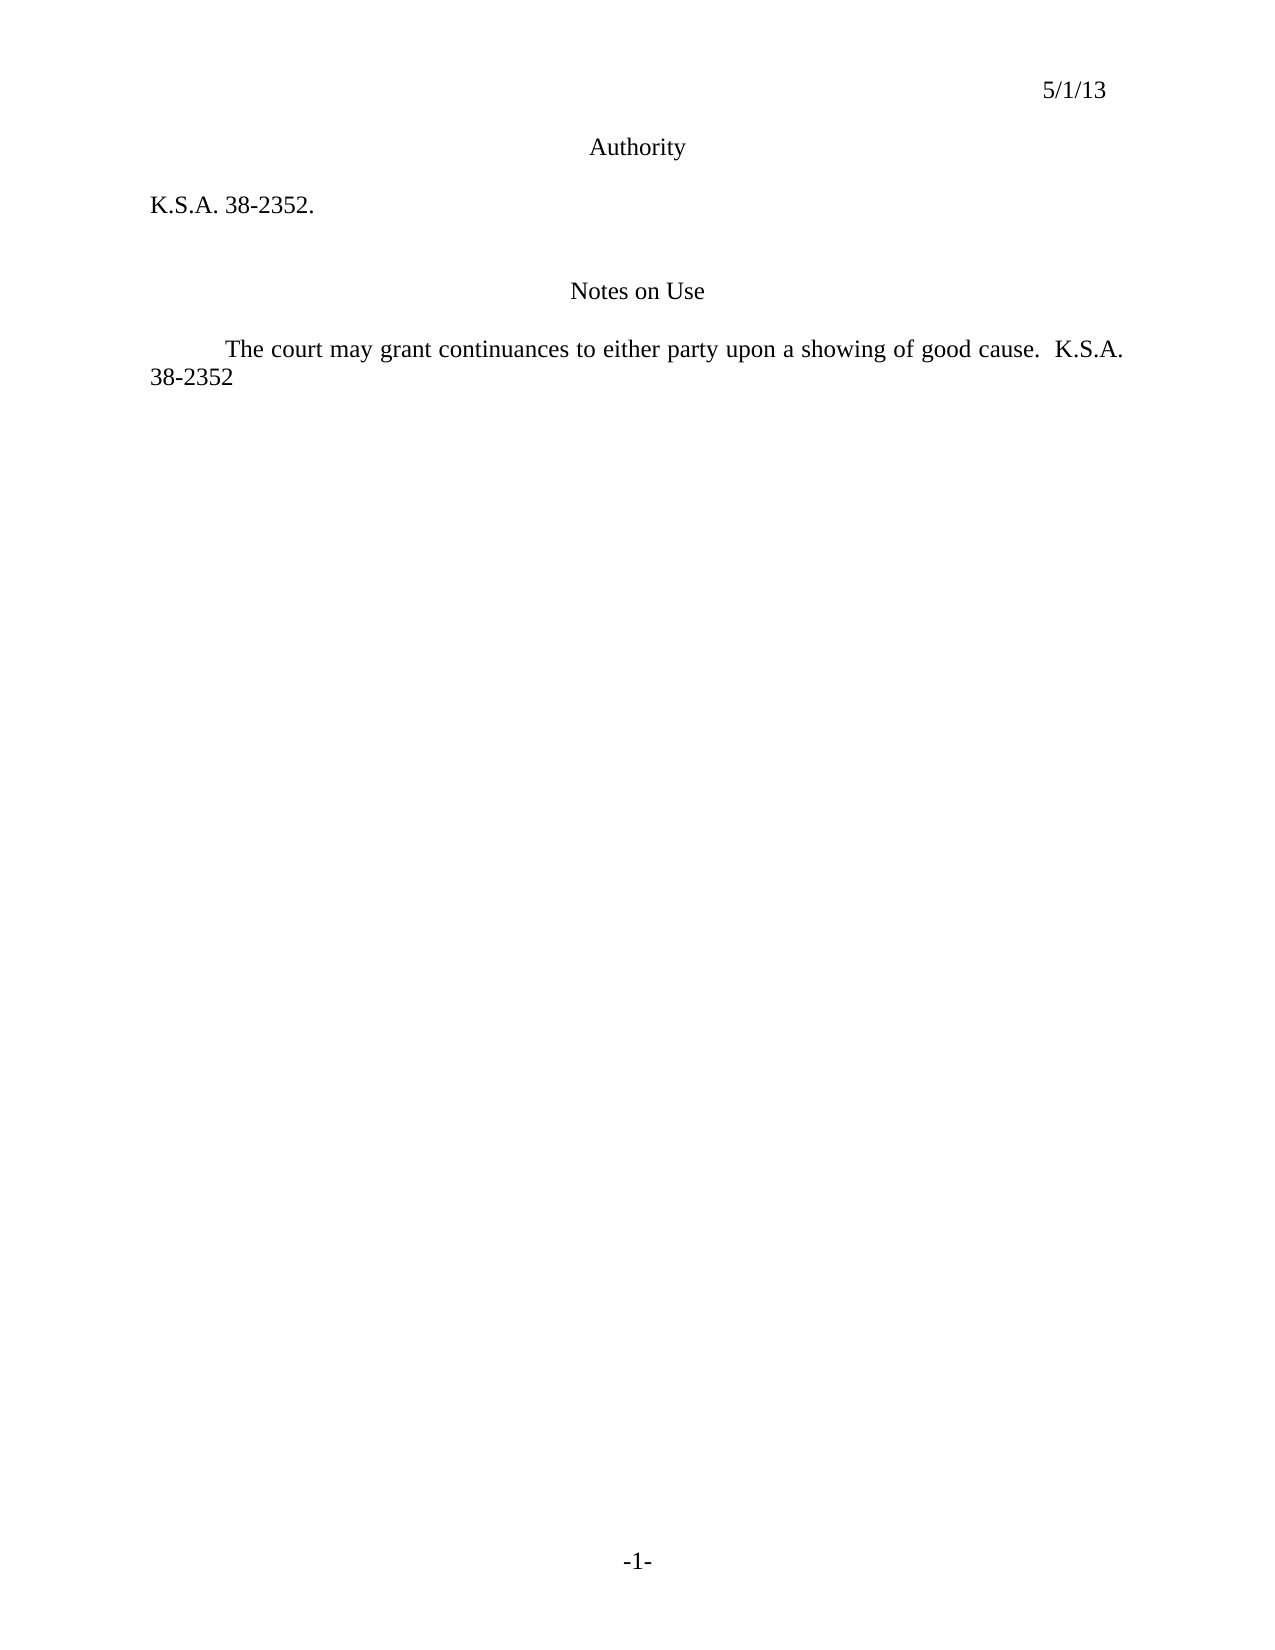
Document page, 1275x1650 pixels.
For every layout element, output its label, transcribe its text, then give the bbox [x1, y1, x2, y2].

text K.S.A. 38-2352. [150, 190, 1125, 219]
text Notes on Use [150, 276, 1125, 305]
text The court may grant continuances to either party upon a showing of good cause. K.S.A. 38-2352 [150, 334, 1125, 391]
text Authority [150, 132, 1125, 161]
